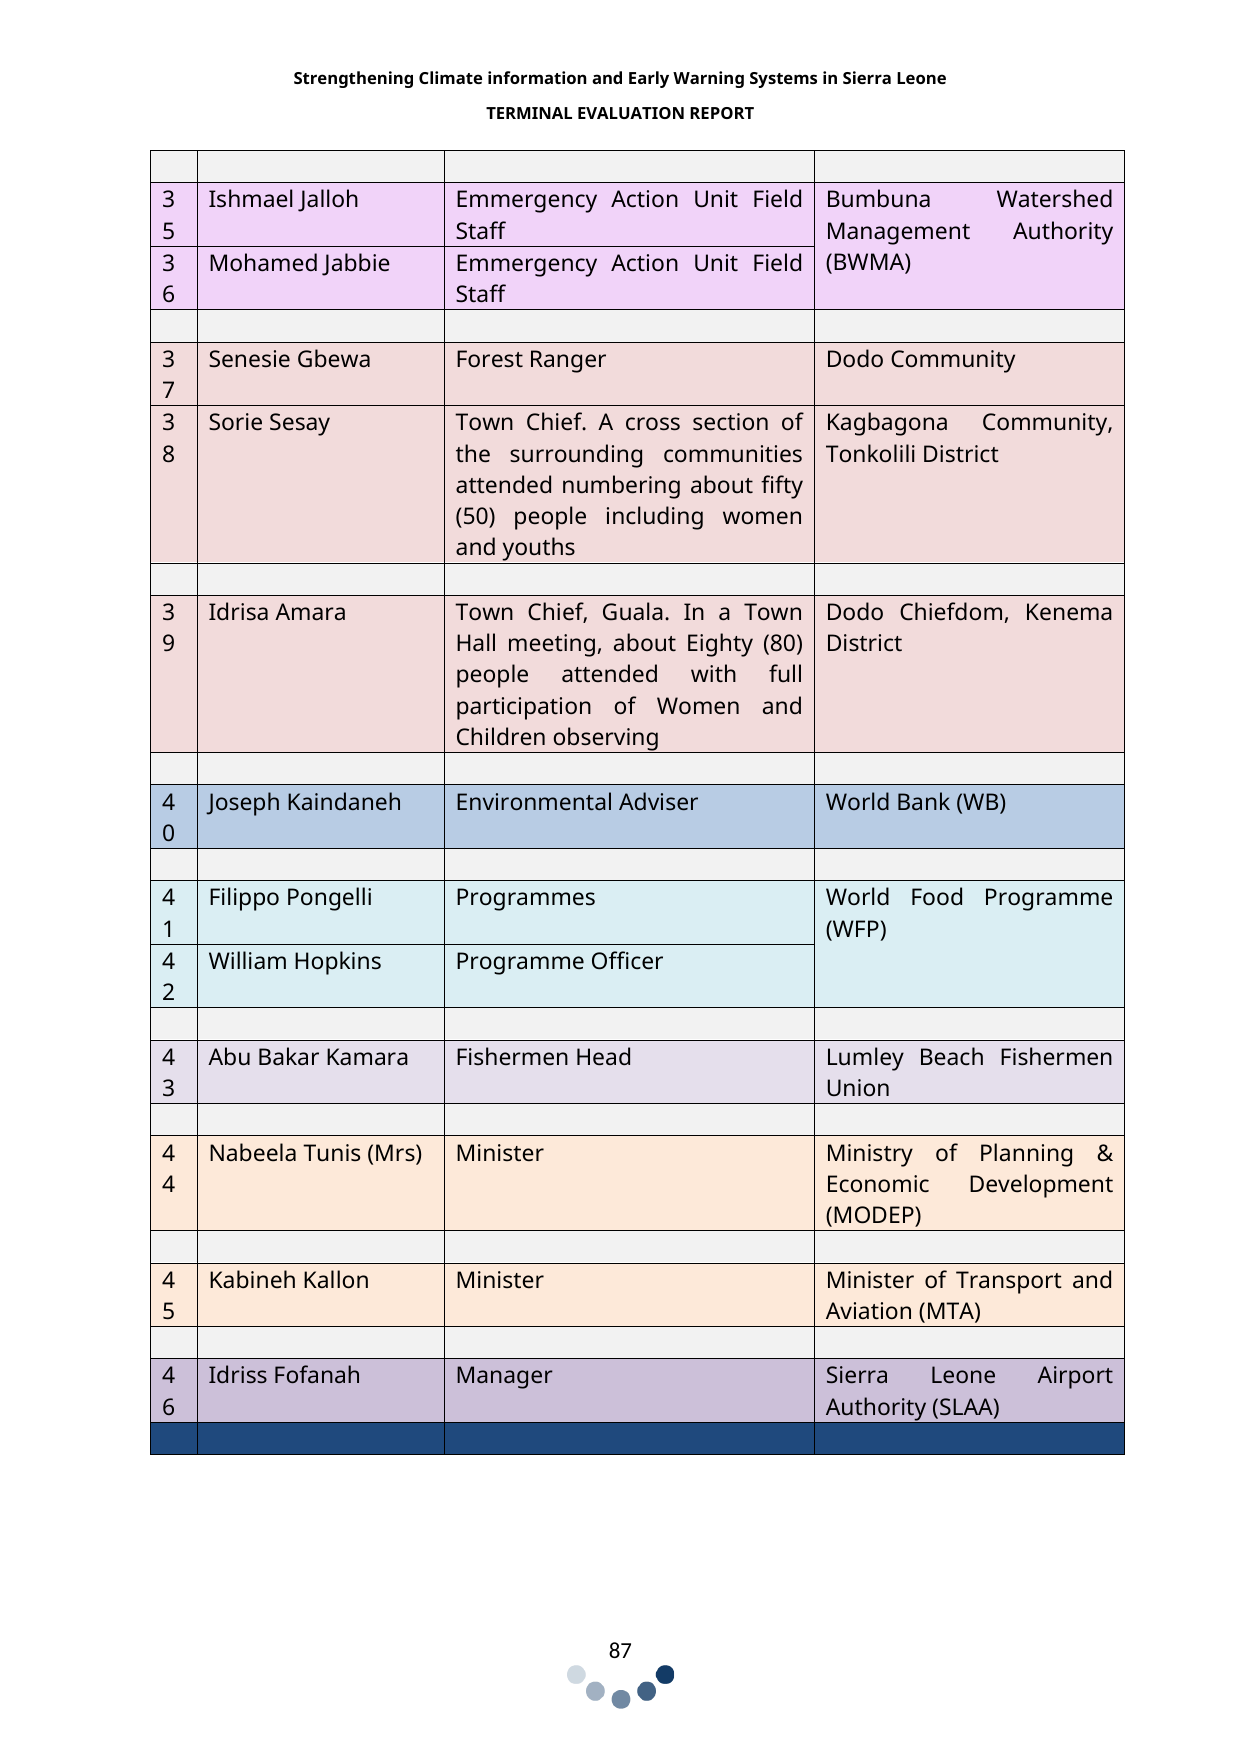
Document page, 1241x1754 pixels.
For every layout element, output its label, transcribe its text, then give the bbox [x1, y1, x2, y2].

table_cell [815, 1104, 1124, 1135]
table_cell [815, 151, 1124, 182]
table_cell Ishmael Jalloh [198, 183, 444, 246]
table_cell 38 [151, 406, 197, 562]
table_cell [151, 1327, 197, 1358]
table_cell 41 [151, 881, 197, 944]
table_cell [198, 310, 444, 342]
table_cell 43 [151, 1041, 197, 1103]
table_cell [815, 564, 1124, 595]
table_cell [445, 1423, 814, 1454]
table_cell Manager [445, 1359, 814, 1422]
table_cell [151, 849, 197, 880]
table_cell [445, 151, 814, 182]
table_cell 39 [151, 596, 197, 752]
table_cell Senesie Gbewa [198, 343, 444, 405]
table_cell Forest Ranger [445, 343, 814, 405]
table_cell Nabeela Tunis (Mrs) [198, 1136, 444, 1230]
table_cell Lumley Beach Fishermen Union [815, 1041, 1124, 1103]
table_cell [151, 310, 197, 342]
table_cell Emmergency Action Unit Field Staff [445, 183, 814, 246]
table_cell [151, 1423, 197, 1454]
table_cell Programme Officer [445, 945, 814, 1007]
table_cell [445, 1231, 814, 1262]
table_cell [198, 151, 444, 182]
table_cell [198, 849, 444, 880]
table_cell Idriss Fofanah [198, 1359, 444, 1422]
table_cell Emmergency Action Unit Field Staff [445, 247, 814, 309]
table_cell [445, 753, 814, 784]
table_cell Dodo Community [815, 343, 1124, 405]
table_cell 44 [151, 1136, 197, 1230]
table_cell [445, 1008, 814, 1039]
table_cell Environmental Adviser [445, 785, 814, 848]
table_cell [445, 1104, 814, 1135]
table_cell [445, 1327, 814, 1358]
table_cell Sorie Sesay [198, 406, 444, 562]
table_cell [151, 1008, 197, 1039]
table_cell William Hopkins [198, 945, 444, 1007]
table_cell Mohamed Jabbie [198, 247, 444, 309]
table_cell 35 [151, 183, 197, 246]
table_cell 45 [151, 1264, 197, 1326]
table_cell Kagbagona Community, Tonkolili District [815, 406, 1124, 562]
table_cell Joseph Kaindaneh [198, 785, 444, 848]
table_cell 37 [151, 343, 197, 405]
table_cell Ministry of Planning & Economic Development (MODEP) [815, 1136, 1124, 1230]
table_cell [151, 753, 197, 784]
table_cell [815, 310, 1124, 342]
table_cell [151, 564, 197, 595]
table_cell [198, 564, 444, 595]
table_cell Town Chief, Guala. In a Town Hall meeting, about Eighty (80) people attended with full participation of Women and Children observing [445, 596, 814, 752]
table_cell 46 [151, 1359, 197, 1422]
table_cell World Food Programme (WFP) [815, 881, 1124, 1007]
table_cell [198, 753, 444, 784]
table_cell Minister of Transport and Aviation (MTA) [815, 1264, 1124, 1326]
table_cell 42 [151, 945, 197, 1007]
table_cell [198, 1008, 444, 1039]
table_cell [198, 1423, 444, 1454]
table_cell Minister [445, 1136, 814, 1230]
table_cell [445, 564, 814, 595]
table_cell [445, 310, 814, 342]
table_cell World Bank (WB) [815, 785, 1124, 848]
table_cell Sierra Leone Airport Authority (SLAA) [815, 1359, 1124, 1422]
table_cell 36 [151, 247, 197, 309]
table_cell [815, 1008, 1124, 1039]
table_cell Fishermen Head [445, 1041, 814, 1103]
table_cell [445, 849, 814, 880]
table_cell [151, 1104, 197, 1135]
table_cell Minister [445, 1264, 814, 1326]
table_cell [815, 1327, 1124, 1358]
table_cell Kabineh Kallon [198, 1264, 444, 1326]
table_cell Programmes [445, 881, 814, 944]
table_cell [815, 1423, 1124, 1454]
table_cell [198, 1104, 444, 1135]
table_cell Filippo Pongelli [198, 881, 444, 944]
table_cell Town Chief. A cross section of the surrounding communities attended numbering about fifty (50) people including women and youths [445, 406, 814, 562]
table_cell [198, 1327, 444, 1358]
table_cell Abu Bakar Kamara [198, 1041, 444, 1103]
table_cell [815, 849, 1124, 880]
table_cell Bumbuna Watershed Management Authority (BWMA) [815, 183, 1124, 309]
table_cell [151, 1231, 197, 1262]
table_cell Dodo Chiefdom, Kenema District [815, 596, 1124, 752]
table_cell 40 [151, 785, 197, 848]
table_cell Idrisa Amara [198, 596, 444, 752]
table_cell [198, 1231, 444, 1262]
table_cell [151, 151, 197, 182]
table_cell [815, 1231, 1124, 1262]
picture [566, 1664, 675, 1709]
table_cell [815, 753, 1124, 784]
